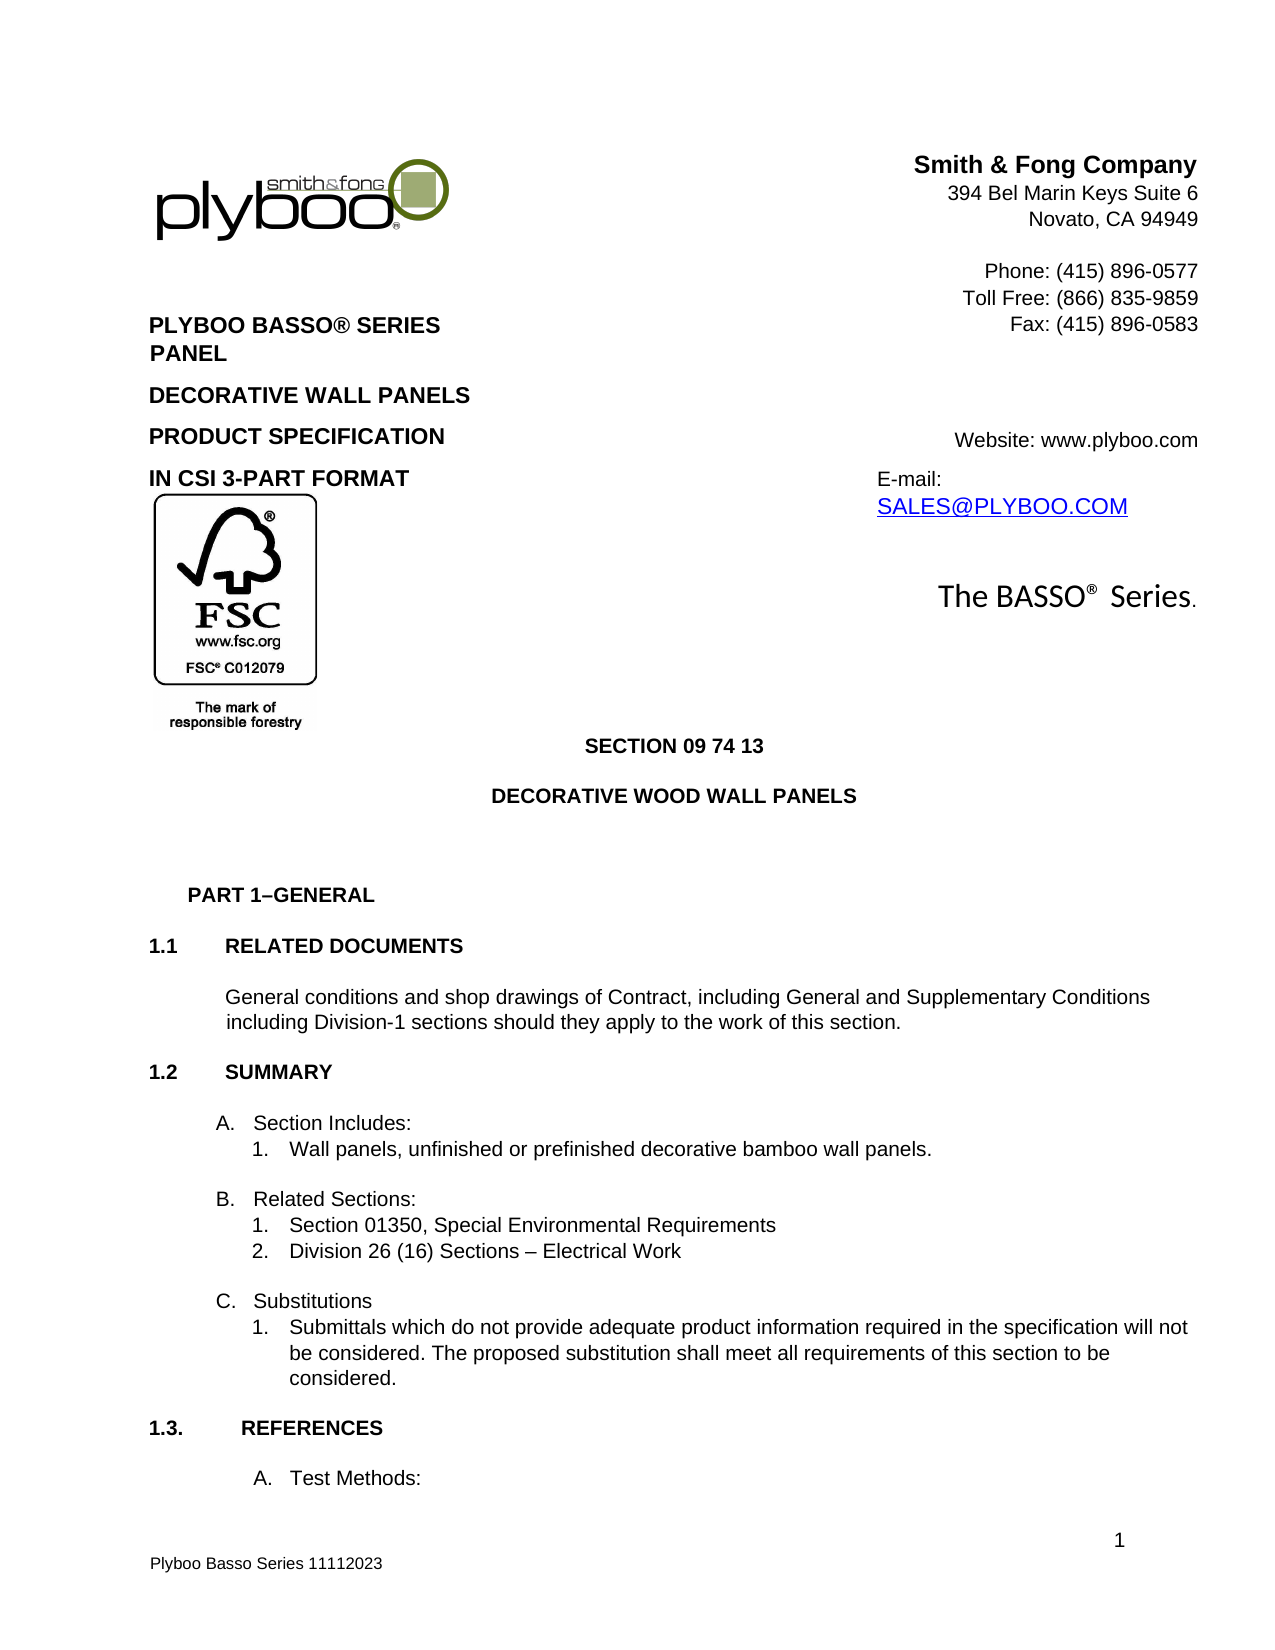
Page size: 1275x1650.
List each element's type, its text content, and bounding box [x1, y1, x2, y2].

subtitle 1.2 SUMMARY [148, 1060, 1197, 1084]
text Website: www.plyboo.com [877, 427, 1198, 451]
text A. Test Methods: [150, 1466, 1197, 1490]
list Substitutions [216, 1289, 1197, 1313]
text PRODUCT SPECIFICATION [148, 423, 505, 449]
list Submittals which do not provide adequate product information required in the specification will not be considered. The proposed substitution shall meet all requirements of this section to be considered. [252, 1315, 1197, 1390]
text SECTION 09 74 13 [151, 734, 1197, 758]
subtitle 1.1 RELATED DOCUMENTS [148, 934, 1197, 958]
text Smith & Fong Company [877, 150, 1197, 179]
text 394 Bel Marin Keys Suite 6 [877, 181, 1198, 205]
list Division 26 (16) Sections – Electrical Work [252, 1239, 1197, 1263]
text General conditions and shop drawings of Contract, including General and Supplementary Conditions including Division-1 sections should they apply to the work of this section. [225, 984, 1197, 1034]
text PART 1–GENERAL [187, 882, 1197, 906]
text DECORATIVE WOOD WALL PANELS [151, 784, 1197, 808]
text Phone: (415) 896-0577 [877, 259, 1198, 283]
subtitle 1.3. REFERENCES [148, 1416, 1197, 1440]
list Section 01350, Special Environmental Requirements [252, 1213, 1197, 1237]
text PLYBOO BASSO® SERIES PANEL [148, 312, 505, 366]
text DECORATIVE WALL PANELS [148, 382, 505, 408]
list Wall panels, unfinished or prefinished decorative bamboo wall panels. [252, 1136, 1197, 1160]
picture [153, 150, 452, 250]
list Section Includes: [216, 1110, 1197, 1134]
text E-mail: SALES@PLYBOO.COM [877, 467, 1197, 519]
picture [153, 493, 318, 731]
list Related Sections: [216, 1187, 1197, 1211]
text The BASSO® Series. [877, 575, 1197, 616]
text Fax: (415) 896-0583 [877, 311, 1198, 335]
text Novato, CA 94949 [877, 207, 1198, 231]
text IN CSI 3-PART FORMAT [148, 465, 505, 491]
text Toll Free: (866) 835-9859 [877, 285, 1198, 309]
